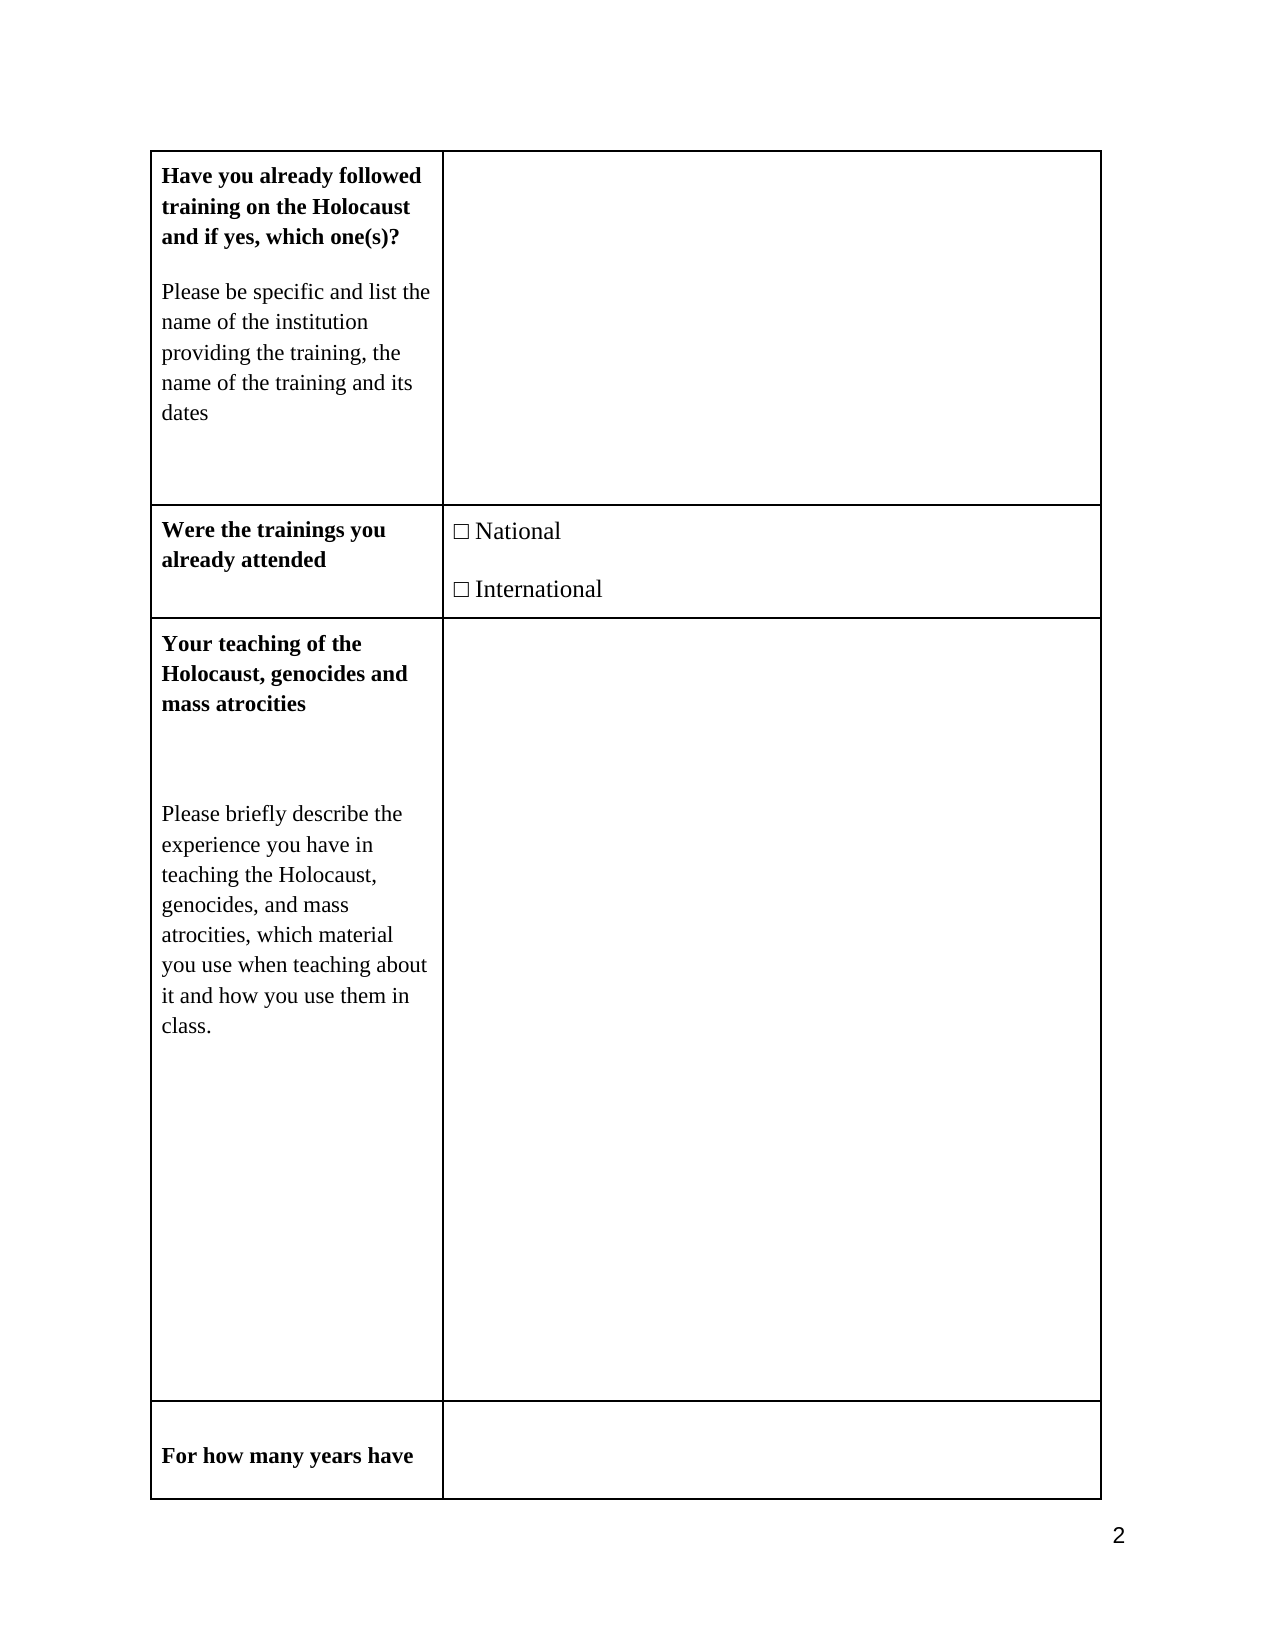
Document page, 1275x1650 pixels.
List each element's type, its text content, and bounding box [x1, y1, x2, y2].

table_cell [444, 152, 1100, 504]
table_cell □ National □ International [444, 506, 1100, 617]
table_cell Your teaching of the Holocaust, genocides and mass atrocities Please briefly describe the experience you have in teaching the Holocaust, genocides, and mass atrocities, which material you use when teaching about it and how you use them in class. [152, 619, 442, 1399]
table_cell Have you already followed training on the Holocaust and if yes, which one(s)? Please be specific and list the name of the institution providing the training, the name of the training and its dates [152, 152, 442, 504]
table_cell Were the trainings you already attended [152, 506, 442, 617]
table_cell [444, 1402, 1100, 1498]
table_cell [444, 619, 1100, 1399]
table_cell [152, 1402, 442, 1498]
